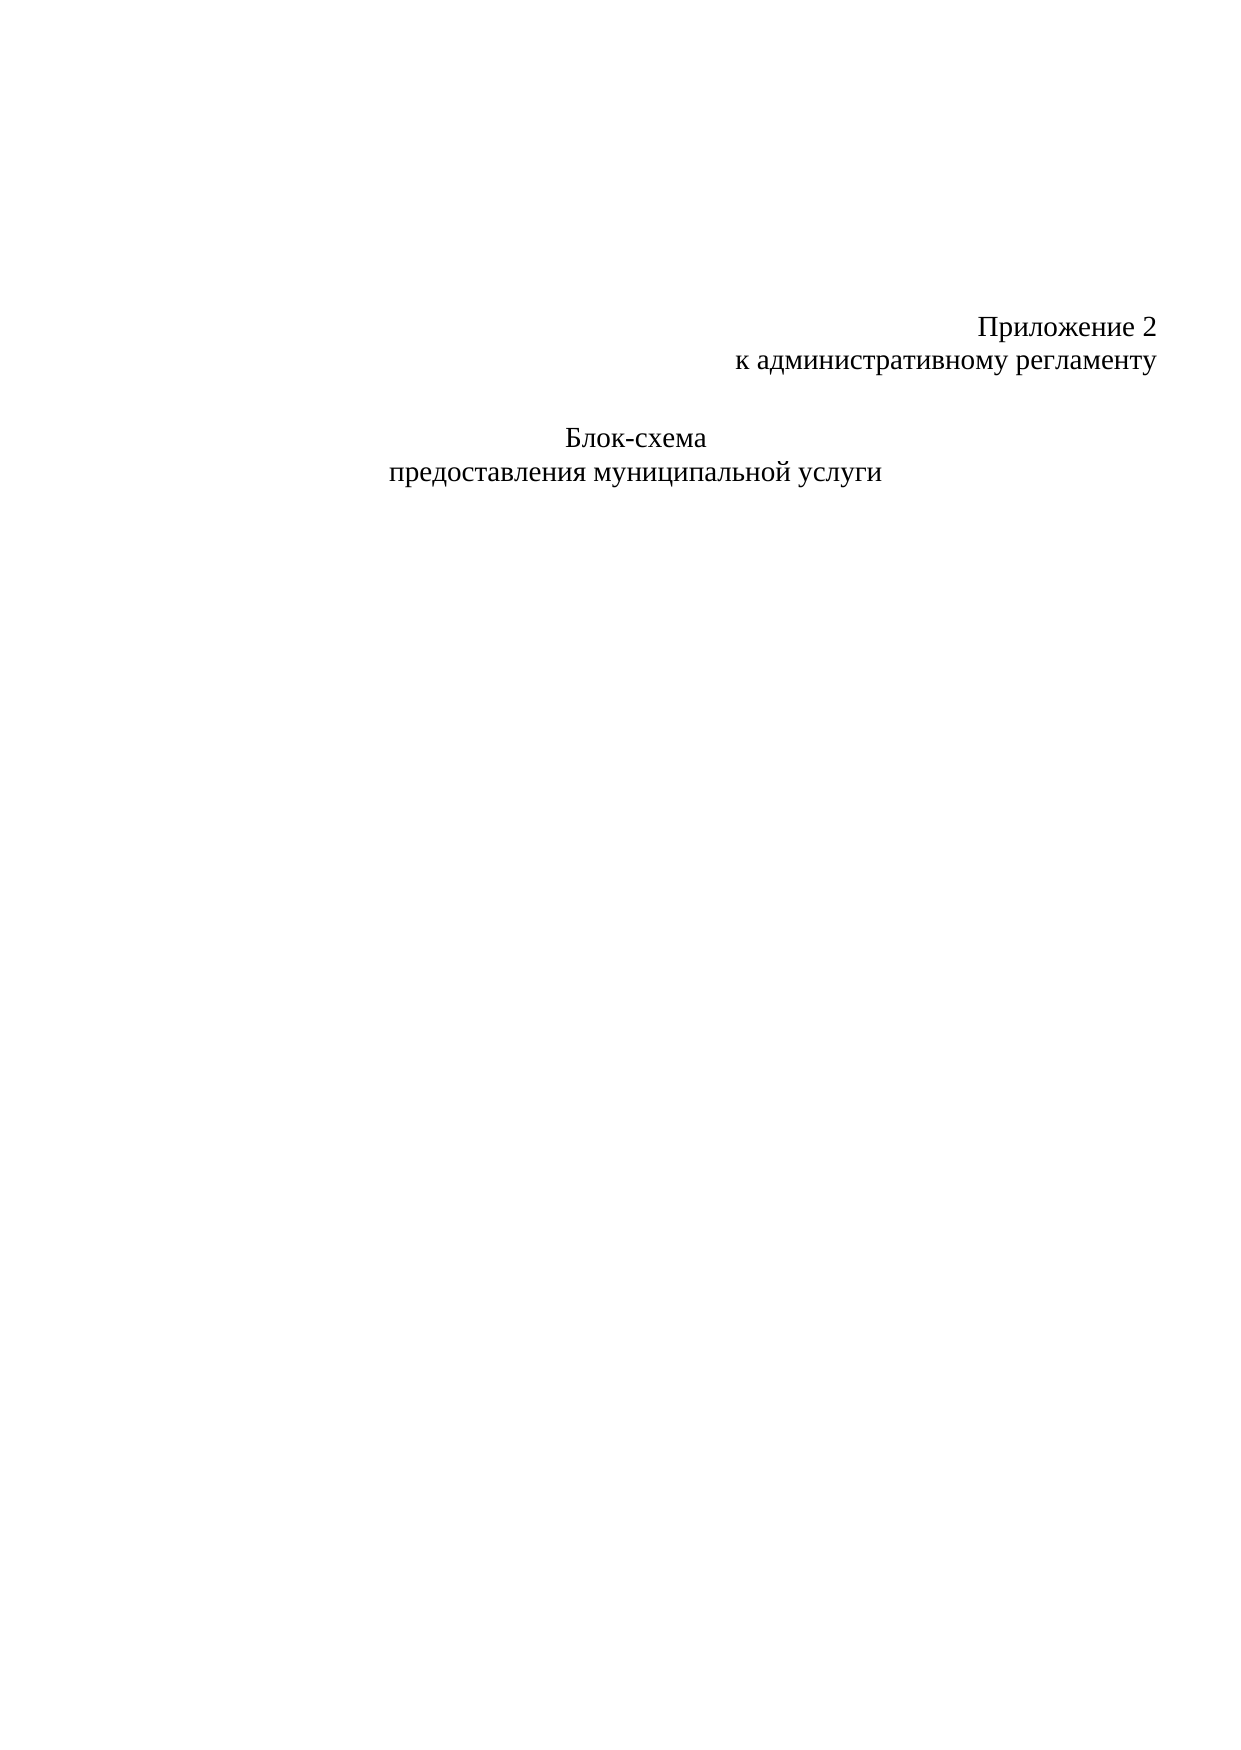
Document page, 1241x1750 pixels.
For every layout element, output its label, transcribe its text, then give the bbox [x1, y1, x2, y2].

text Приложение 2 к административному регламенту [114, 309, 1157, 376]
subtitle Блок-схема предоставления муниципальной услуги [114, 421, 1157, 488]
